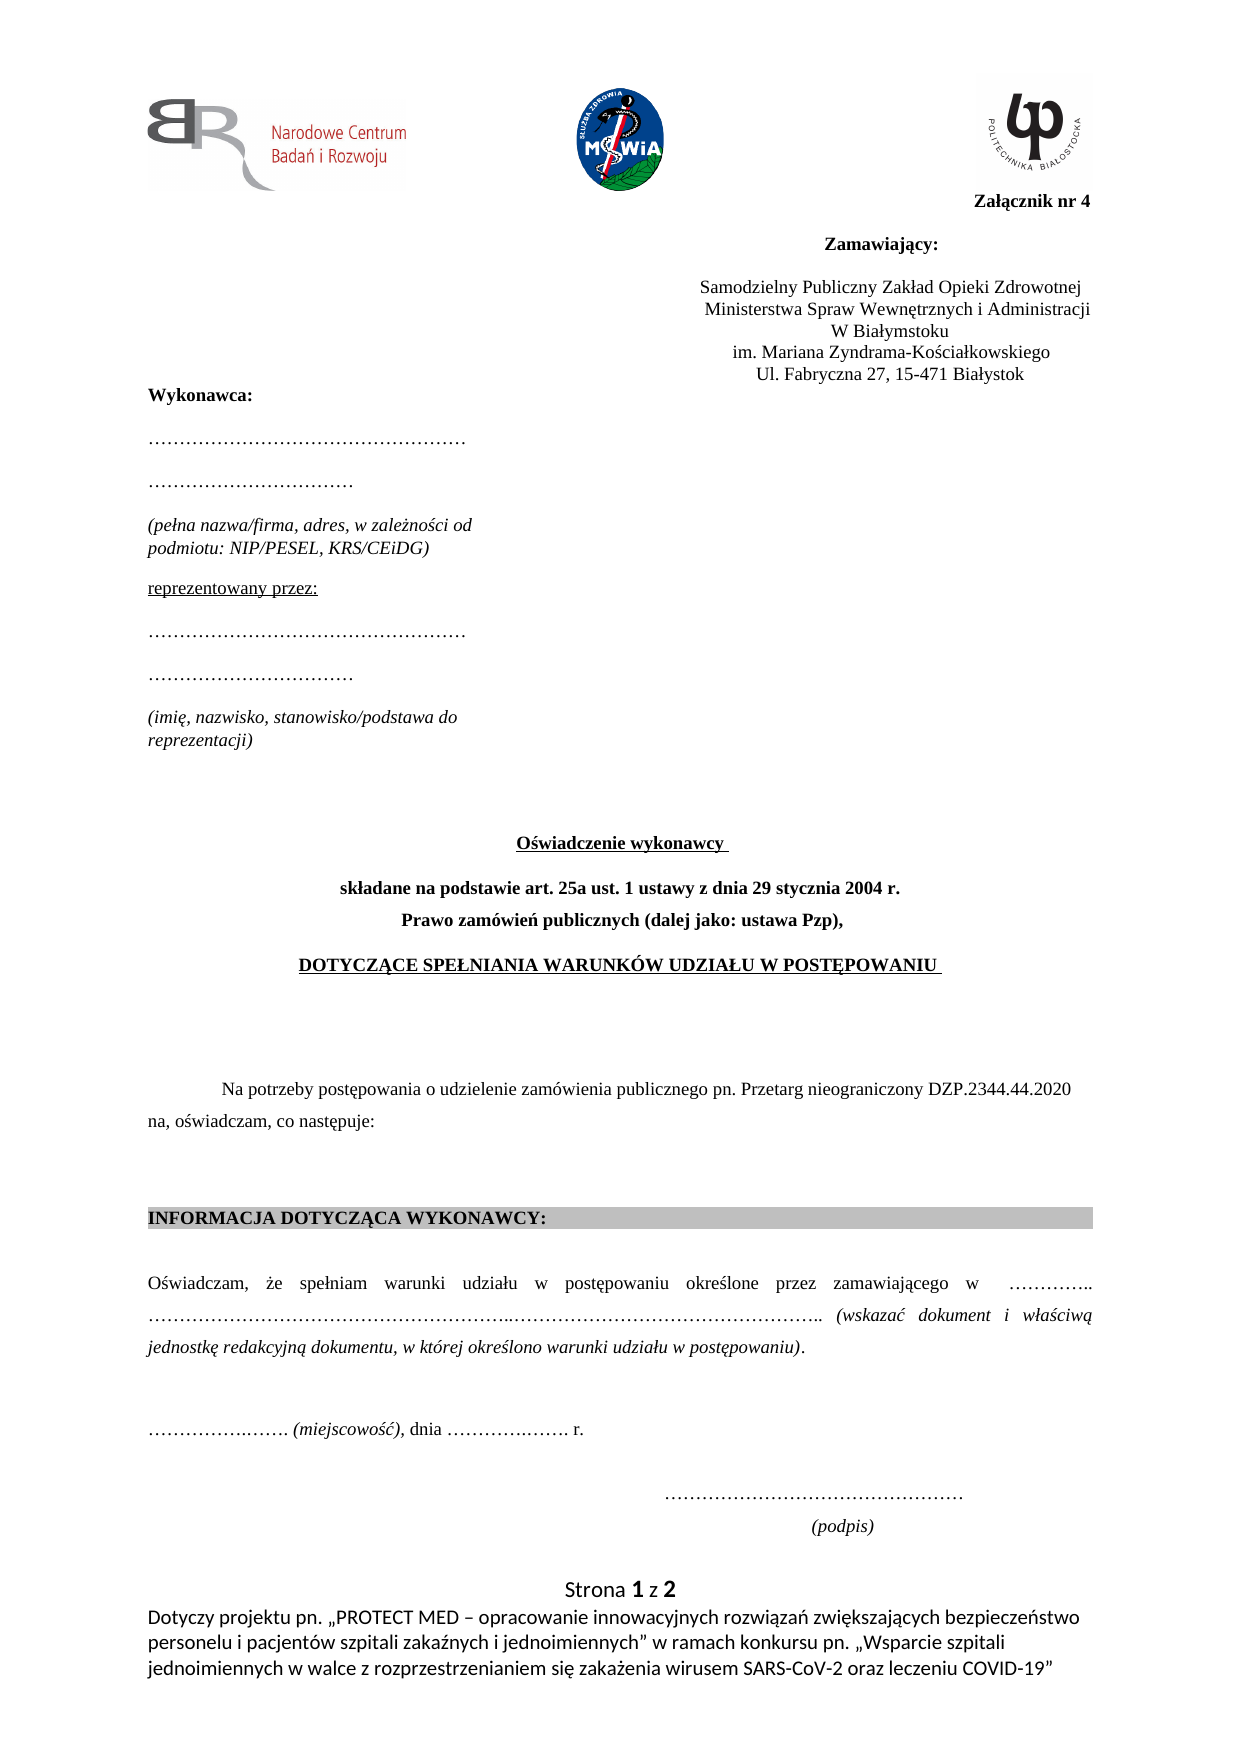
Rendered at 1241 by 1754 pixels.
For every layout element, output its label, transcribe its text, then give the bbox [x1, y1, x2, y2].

picture [147, 99, 407, 191]
text (podpis) [738, 1514, 1093, 1536]
text INFORMACJA DOTYCZĄCA WYKONAWCY: [148, 1207, 1093, 1229]
text Prawo zamówień publicznych (dalej jako: ustawa Pzp), [148, 909, 1093, 931]
text Na potrzeby postępowania o udzielenie zamówienia publicznego pn. Przetarg nieograniczony DZP.2344.44.2020 na, oświadczam, co następuje: [148, 1078, 1093, 1132]
picture [576, 88, 664, 191]
text Oświadczam, że spełniam warunki udziału w postępowaniu określone przez zamawiającego w …………..…………………………………………………..………………………………………….. (wskazać dokument i właściwą jednostkę redakcyjną dokumentu, w której określono warunki udziału w postępowaniu). [148, 1272, 1093, 1358]
text W Białymstoku [148, 319, 1093, 341]
picture [976, 73, 1093, 191]
text ………………………………………………………………………… [148, 620, 472, 684]
text składane na podstawie art. 25a ust. 1 ustawy z dnia 29 stycznia 2004 r. [148, 877, 1093, 899]
text ………………………………………………………………………… [148, 427, 472, 492]
text DOTYCZĄCE SPEŁNIANIA WARUNKÓW UDZIAŁU W POSTĘPOWANIU [148, 954, 1093, 1018]
text Oświadczenie wykonawcy [148, 832, 1093, 854]
text Zamawiający: [694, 233, 1093, 255]
text Wykonawca: [148, 384, 1093, 406]
text Samodzielny Publiczny Zakład Opieki Zdrowotnej [148, 276, 1093, 298]
text Ul. Fabryczna 27, 15-471 Białystok [148, 363, 1093, 384]
text (imię, nazwisko, stanowisko/podstawa do reprezentacji) [148, 706, 472, 751]
text …………….……. (miejscowość), dnia ………….……. r. [148, 1418, 1093, 1439]
text Załącznik nr 4 [694, 190, 1093, 212]
text reprezentowany przez: [148, 577, 1093, 598]
text im. Mariana Zyndrama-Kościałkowskiego [148, 341, 1093, 363]
text ………………………………………… [148, 1482, 1093, 1504]
text Ministerstwa Spraw Wewnętrznych i Administracji [148, 298, 1093, 319]
text (pełna nazwa/firma, adres, w zależności od podmiotu: NIP/PESEL, KRS/CEiDG) [148, 513, 472, 558]
